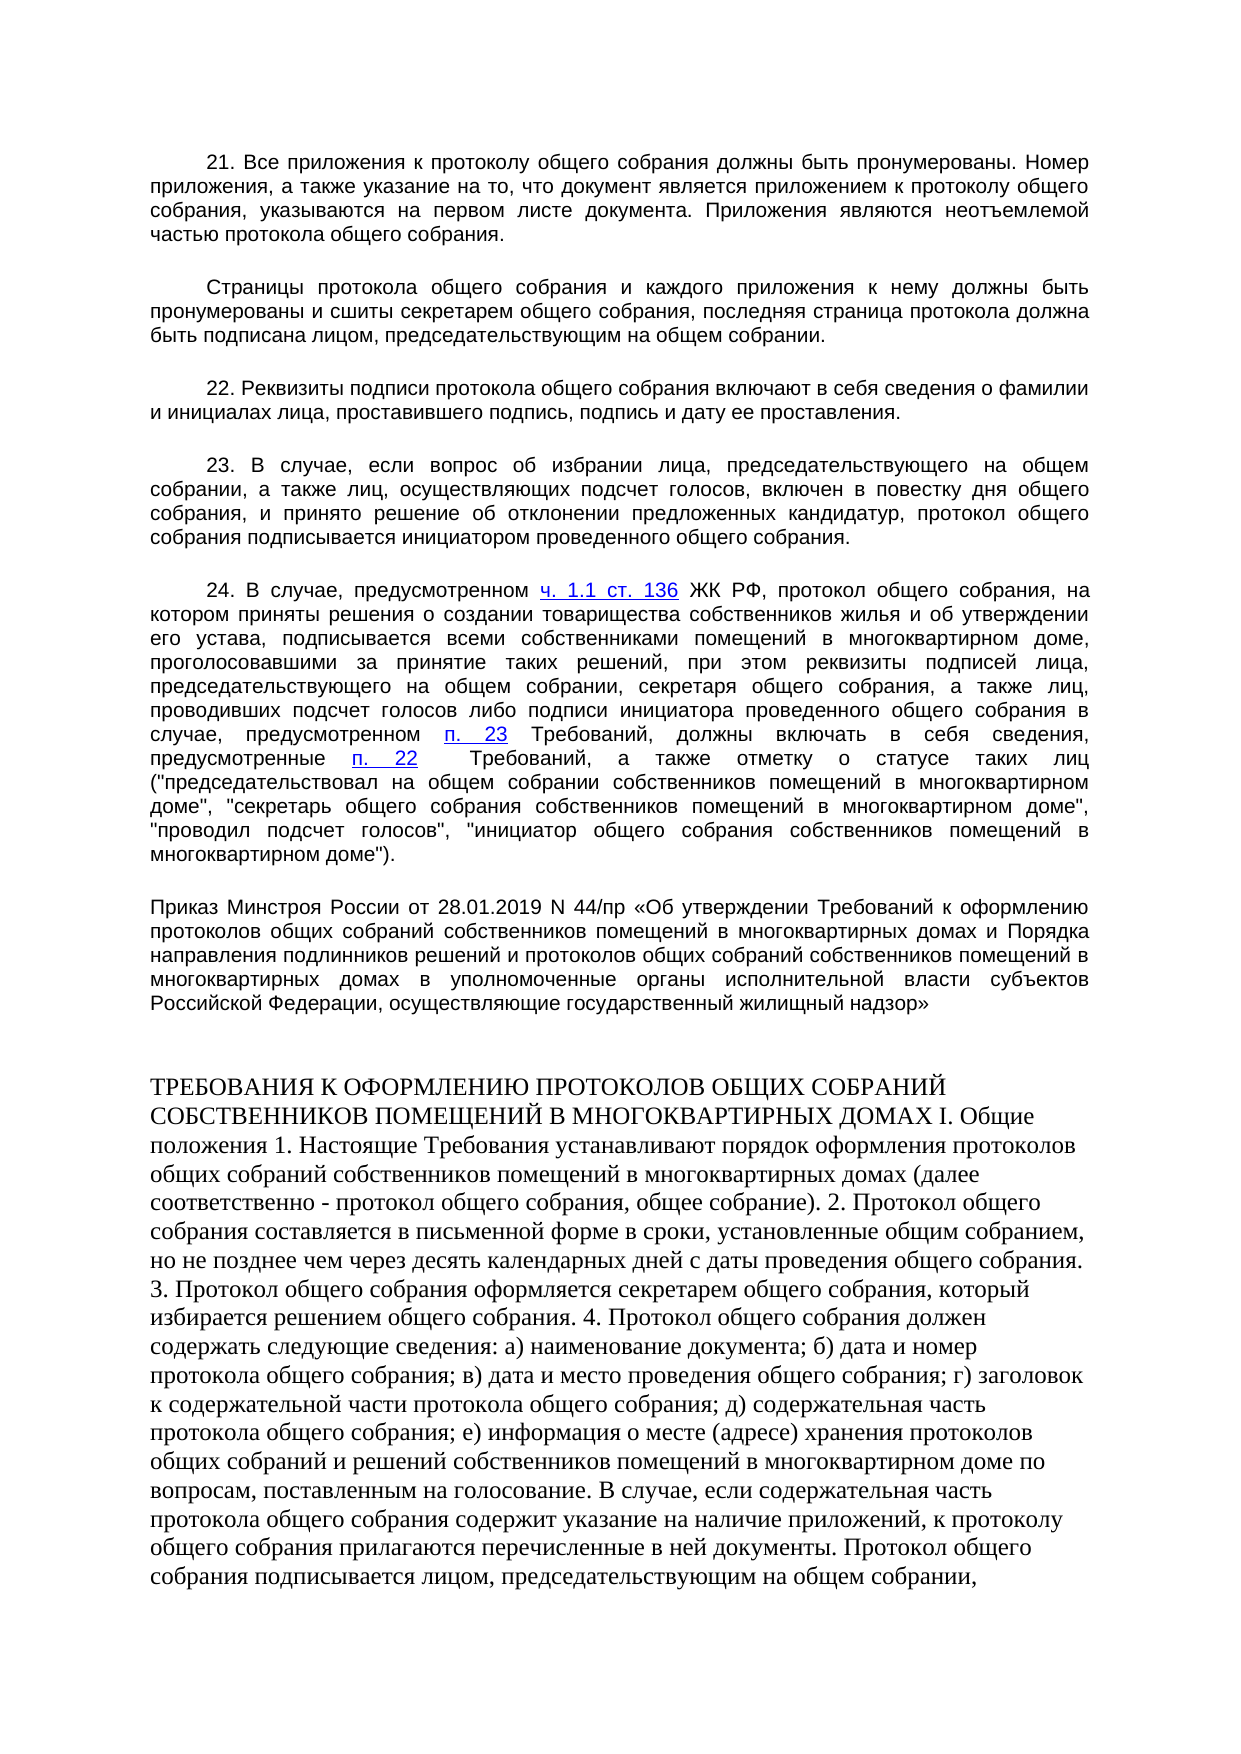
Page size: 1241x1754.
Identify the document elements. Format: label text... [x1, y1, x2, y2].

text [150, 1072, 1090, 1590]
text Приказ Минстроя России от 28.01.2019 N 44/пр «Об утверждении Требований к оформлению протоколов общих собраний собственников помещений в многоквартирных домах и Порядка направления подлинников решений и протоколов общих собраний собственников помещений в многоквартирных домах в уполномоченные органы исполнительной власти субъектов Российской Федерации, осуществляющие государственный жилищный надзор» [150, 895, 1090, 1014]
text 24. В случае, предусмотренном ч. 1.1 ст. 136 ЖК РФ, протокол общего собрания, на котором приняты решения о создании товарищества собственников жилья и об утверждении его устава, подписывается всеми собственниками помещений в многоквартирном доме, проголосовавшими за принятие таких решений, при этом реквизиты подписей лица, председательствующего на общем собрании, секретаря общего собрания, а также лиц, проводивших подсчет голосов либо подписи инициатора проведенного общего собрания в случае, предусмотренном п. 23 Требований, должны включать в себя сведения, предусмотренные п. 22 Требований, а также отметку о статусе таких лиц ("председательствовал на общем собрании собственников помещений в многоквартирном доме", "секретарь общего собрания собственников помещений в многоквартирном доме", "проводил подсчет голосов", "инициатор общего собрания собственников помещений в многоквартирном доме"). [150, 578, 1090, 866]
text 21. Все приложения к протоколу общего собрания должны быть пронумерованы. Номер приложения, а также указание на то, что документ является приложением к протоколу общего собрания, указываются на первом листе документа. Приложения являются неотъемлемой частью протокола общего собрания. [150, 150, 1090, 246]
text 22. Реквизиты подписи протокола общего собрания включают в себя сведения о фамилии и инициалах лица, проставившего подпись, подпись и дату ее проставления. [150, 376, 1090, 424]
text 23. В случае, если вопрос об избрании лица, председательствующего на общем собрании, а также лиц, осуществляющих подсчет голосов, включен в повестку дня общего собрания, и принято решение об отклонении предложенных кандидатур, протокол общего собрания подписывается инициатором проведенного общего собрания. [150, 453, 1090, 549]
text Страницы протокола общего собрания и каждого приложения к нему должны быть пронумерованы и сшиты секретарем общего собрания, последняя страница протокола должна быть подписана лицом, председательствующим на общем собрании. [150, 275, 1090, 347]
